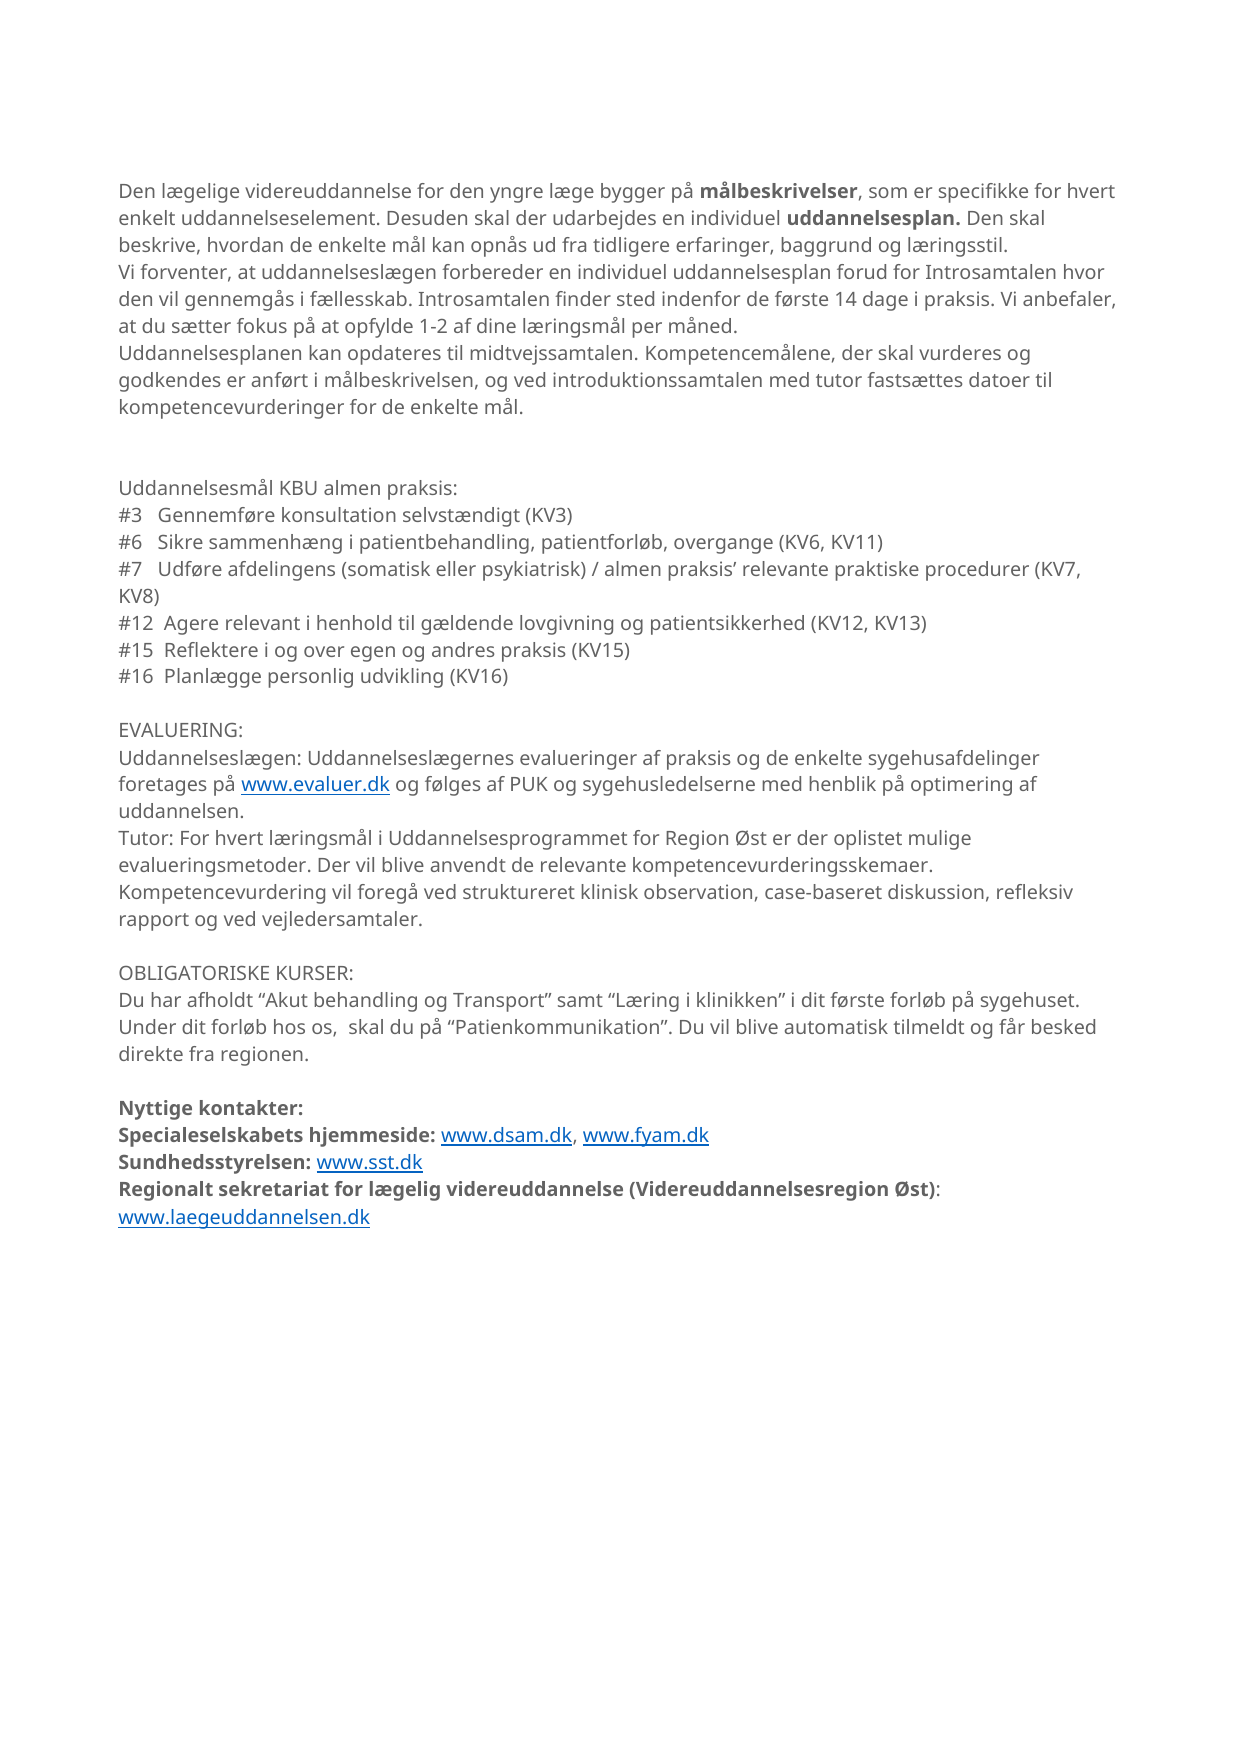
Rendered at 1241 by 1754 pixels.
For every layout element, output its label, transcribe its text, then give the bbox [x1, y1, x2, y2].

text EVALUERING: [118, 717, 1122, 744]
text Nyttige kontakter: [118, 1094, 1122, 1121]
text Tutor: For hvert læringsmål i Uddannelsesprogrammet for Region Øst er der oplistet mulige evalueringsmetoder. Der vil blive anvendt de relevante kompetencevurderingsskemaer. Kompetencevurdering vil foregå ved struktureret klinisk observation, case-baseret diskussion, refleksiv rapport og ved vejledersamtaler. [118, 825, 1122, 933]
text #15 Reflektere i og over egen og andres praksis (KV15) [118, 636, 1122, 663]
text Regionalt sekretariat for lægelig videreuddannelse (Videreuddannelsesregion Øst): www.laegeuddannelsen.dk [118, 1175, 1122, 1231]
text #6 Sikre sammenhæng i patientbehandling, patientforløb, overgange (KV6, KV11) [118, 528, 1122, 555]
text Den lægelige videreuddannelse for den yngre læge bygger på målbeskrivelser, som er specifikke for hvert enkelt uddannelseselement. Desuden skal der udarbejdes en individuel uddannelsesplan. Den skal beskrive, hvordan de enkelte mål kan opnås ud fra tidligere erfaringer, baggrund og læringsstil. [118, 177, 1122, 258]
text OBLIGATORISKE KURSER: [118, 959, 1122, 987]
text #3 Gennemføre konsultation selvstændigt (KV3) [118, 501, 1122, 528]
text Vi forventer, at uddannelseslægen forbereder en individuel uddannelsesplan forud for Introsamtalen hvor den vil gennemgås i fællesskab. Introsamtalen finder sted indenfor de første 14 dage i praksis. Vi anbefaler, at du sætter fokus på at opfylde 1-2 af dine læringsmål per måned. [118, 258, 1122, 339]
text Uddannelsesmål KBU almen praksis: [118, 474, 1122, 501]
text Uddannelseslægen: Uddannelseslægernes evalueringer af praksis og de enkelte sygehusafdelinger foretages på www.evaluer.dk og følges af PUK og sygehusledelserne med henblik på optimering af uddannelsen. [118, 744, 1122, 825]
text #16 Planlægge personlig udvikling (KV16) [118, 663, 1122, 690]
text #12 Agere relevant i henhold til gældende lovgivning og patientsikkerhed (KV12, KV13) [118, 609, 1122, 636]
text Specialeselskabets hjemmeside: www.dsam.dk, www.fyam.dk [118, 1121, 1122, 1148]
text #7 Udføre afdelingens (somatisk eller psykiatrisk) / almen praksis’ relevante praktiske procedurer (KV7, KV8) [118, 555, 1122, 609]
text Uddannelsesplanen kan opdateres til midtvejssamtalen. Kompetencemålene, der skal vurderes og godkendes er anført i målbeskrivelsen, og ved introduktionssamtalen med tutor fastsættes datoer til kompetencevurderinger for de enkelte mål. [118, 339, 1122, 420]
text Sundhedsstyrelsen: www.sst.dk [118, 1148, 1122, 1175]
text Du har afholdt “Akut behandling og Transport” samt “Læring i klinikken” i dit første forløb på sygehuset. Under dit forløb hos os, skal du på “Patienkommunikation”. Du vil blive automatisk tilmeldt og får besked direkte fra regionen. [118, 987, 1122, 1067]
